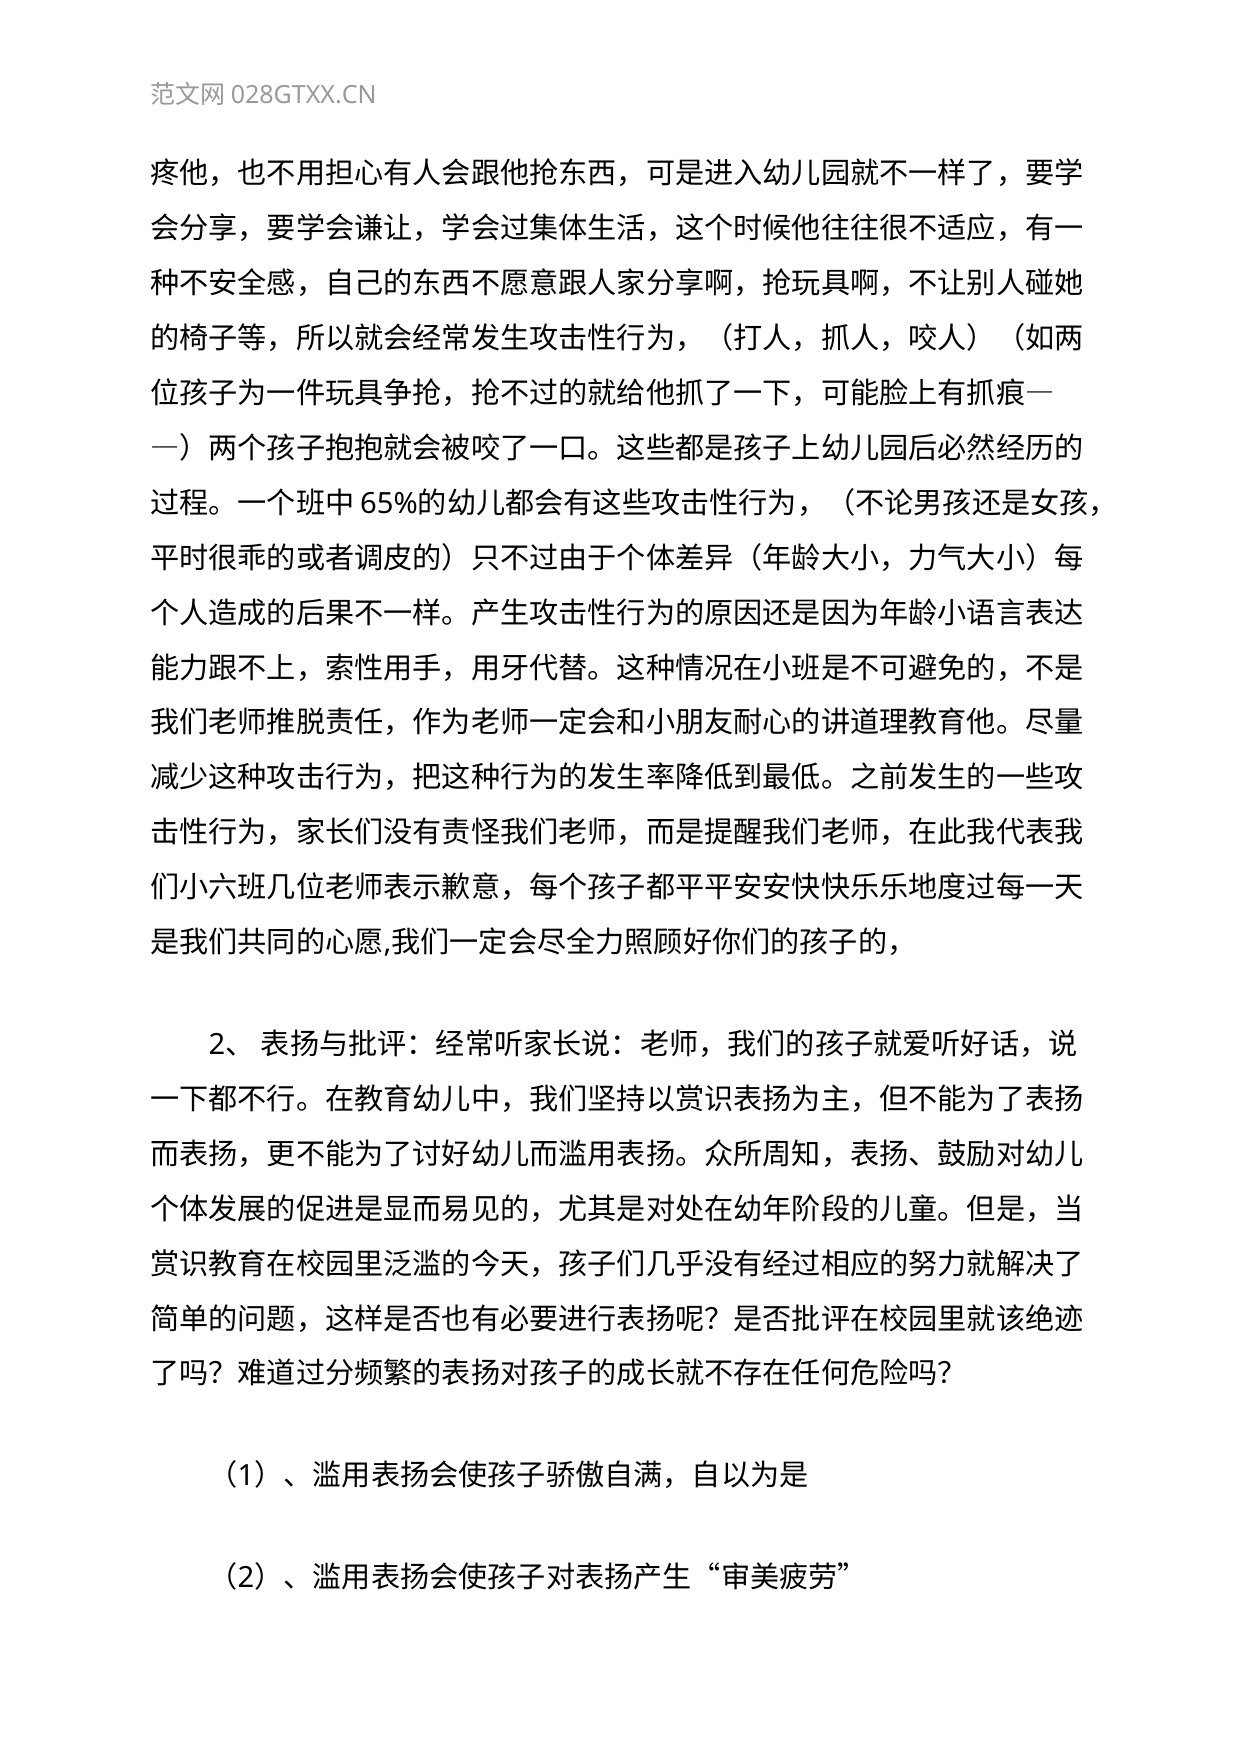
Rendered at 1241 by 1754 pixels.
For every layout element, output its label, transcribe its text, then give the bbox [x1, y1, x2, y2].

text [150, 150, 1090, 961]
text 2、 表扬与批评：经常听家长说：老师，我们的孩子就爱听好话，说一下都不行。在教育幼儿中，我们坚持以赏识表扬为主，但不能为了表扬而表扬，更不能为了讨好幼儿而滥用表扬。众所周知，表扬、鼓励对幼儿个体发展的促进是显而易见的，尤其是对处在幼年阶段的儿童。但是，当赏识教育在校园里泛滥的今天，孩子们几乎没有经过相应的努力就解决了简单的问题，这样是否也有必要进行表扬呢？是否批评在校园里就该绝迹了吗？难道过分频繁的表扬对孩子的成长就不存在任何危险吗？ [150, 1021, 1090, 1392]
text （1）、滥用表扬会使孩子骄傲自满，自以为是 [150, 1452, 1090, 1494]
text （2）、滥用表扬会使孩子对表扬产生“审美疲劳” [150, 1554, 1090, 1596]
